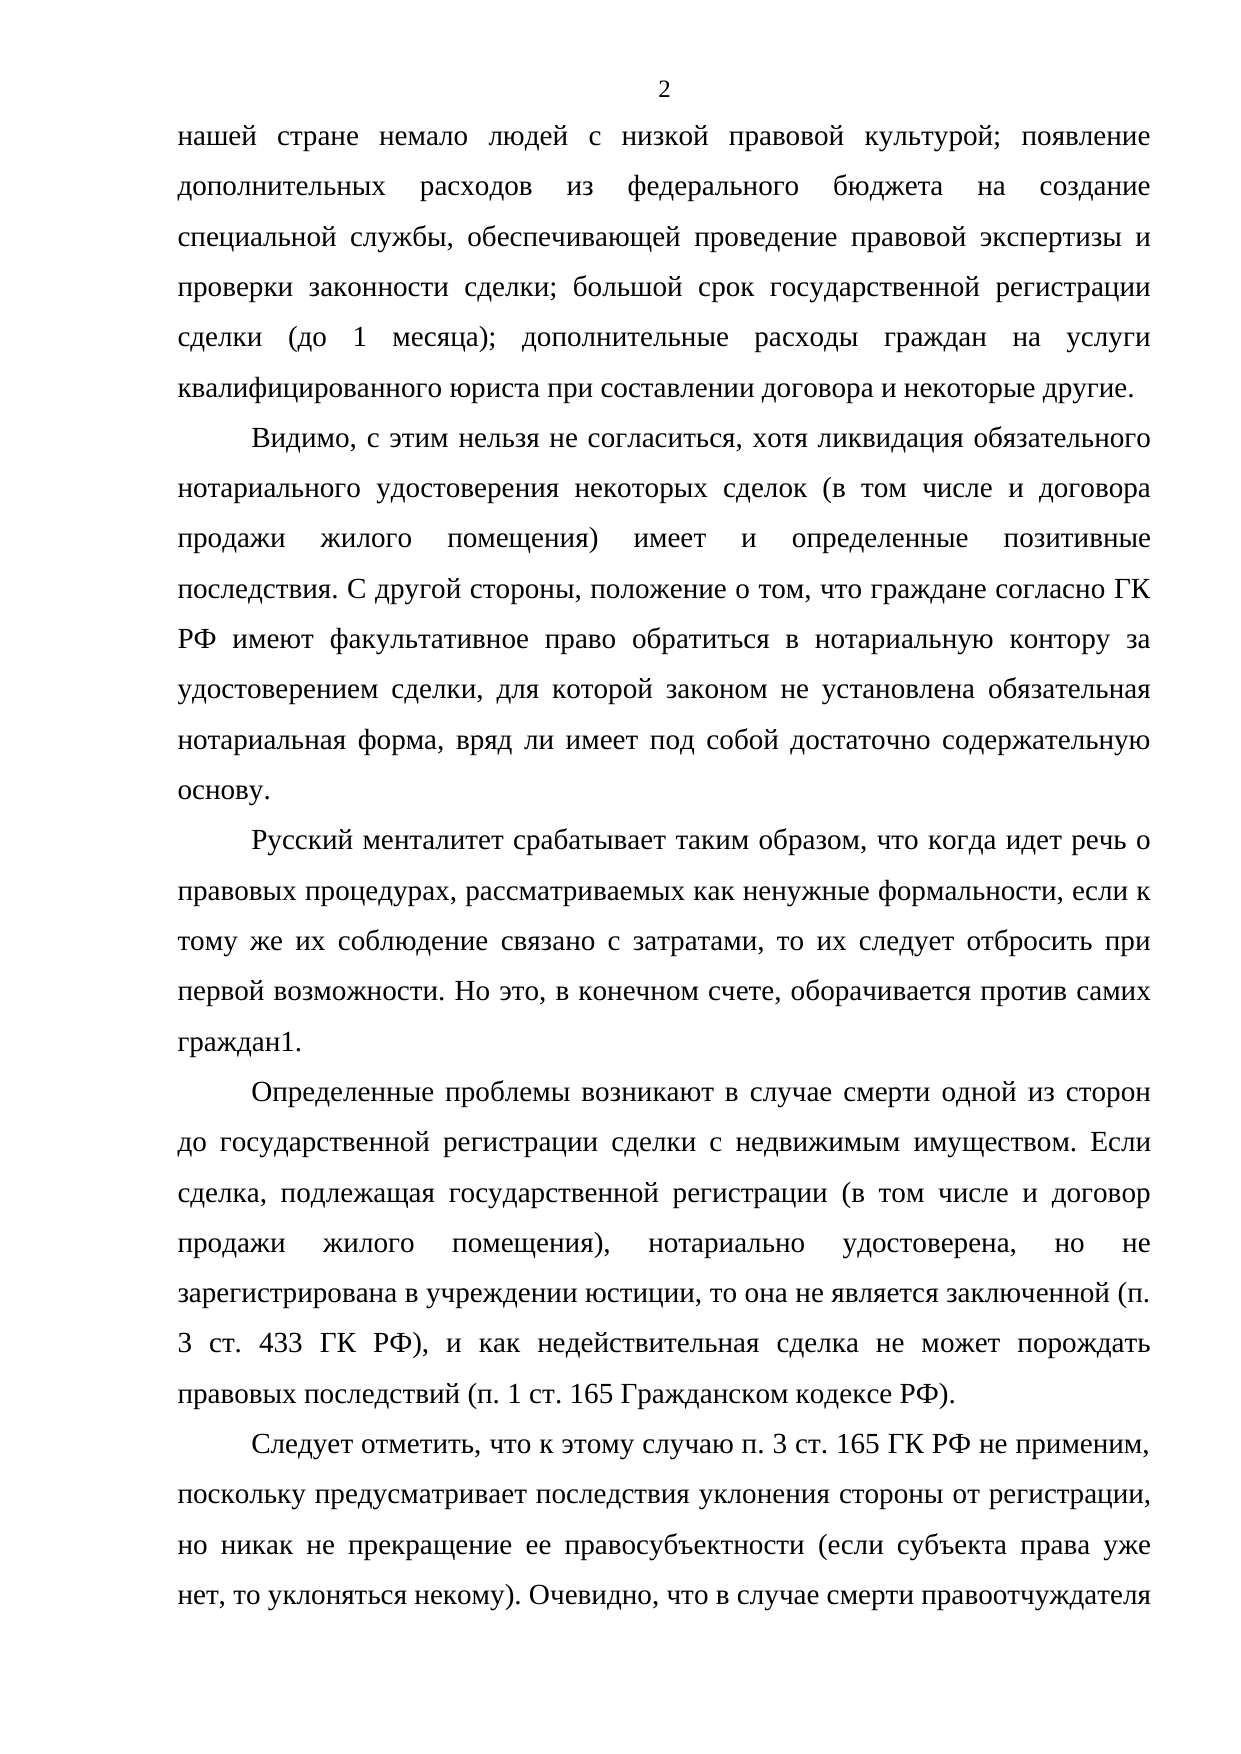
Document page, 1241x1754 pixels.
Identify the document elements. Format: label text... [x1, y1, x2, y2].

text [177, 1426, 1152, 1611]
text Русский менталитет срабатывает таким образом, что когда идет речь о правовых процедурах, рассматриваемых как ненужные формальности, если к тому же их соблюдение связано с затратами, то их следует отбросить при первой возможности. Но это, в конечном счете, оборачивается против самих граждан1. [177, 822, 1152, 1057]
text Видимо, с этим нельзя не согласиться, хотя ликвидация обязательного нотариального удостоверения некоторых сделок (в том числе и договора продажи жилого помещения) имеет и определенные позитивные последствия. С другой стороны, положение о том, что граждане согласно ГК РФ имеют факультативное право обратиться в нотариальную контору за удостоверением сделки, для которой законом не установлена обязательная нотариальная форма, вряд ли имеет под собой достаточно содержательную основу. [177, 420, 1152, 806]
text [177, 118, 1152, 403]
text Определенные проблемы возникают в случае смерти одной из сторон до государственной регистрации сделки с недвижимым имуществом. Если сделка, подлежащая государственной регистрации (в том числе и договор продажи жилого помещения), нотариально удостоверена, но не зарегистрирована в учреждении юстиции, то она не является заключенной (п. 3 ст. 433 ГК РФ), и как недействительная сделка не может порождать правовых последствий (п. 1 ст. 165 Гражданском кодексе РФ). [177, 1074, 1152, 1409]
